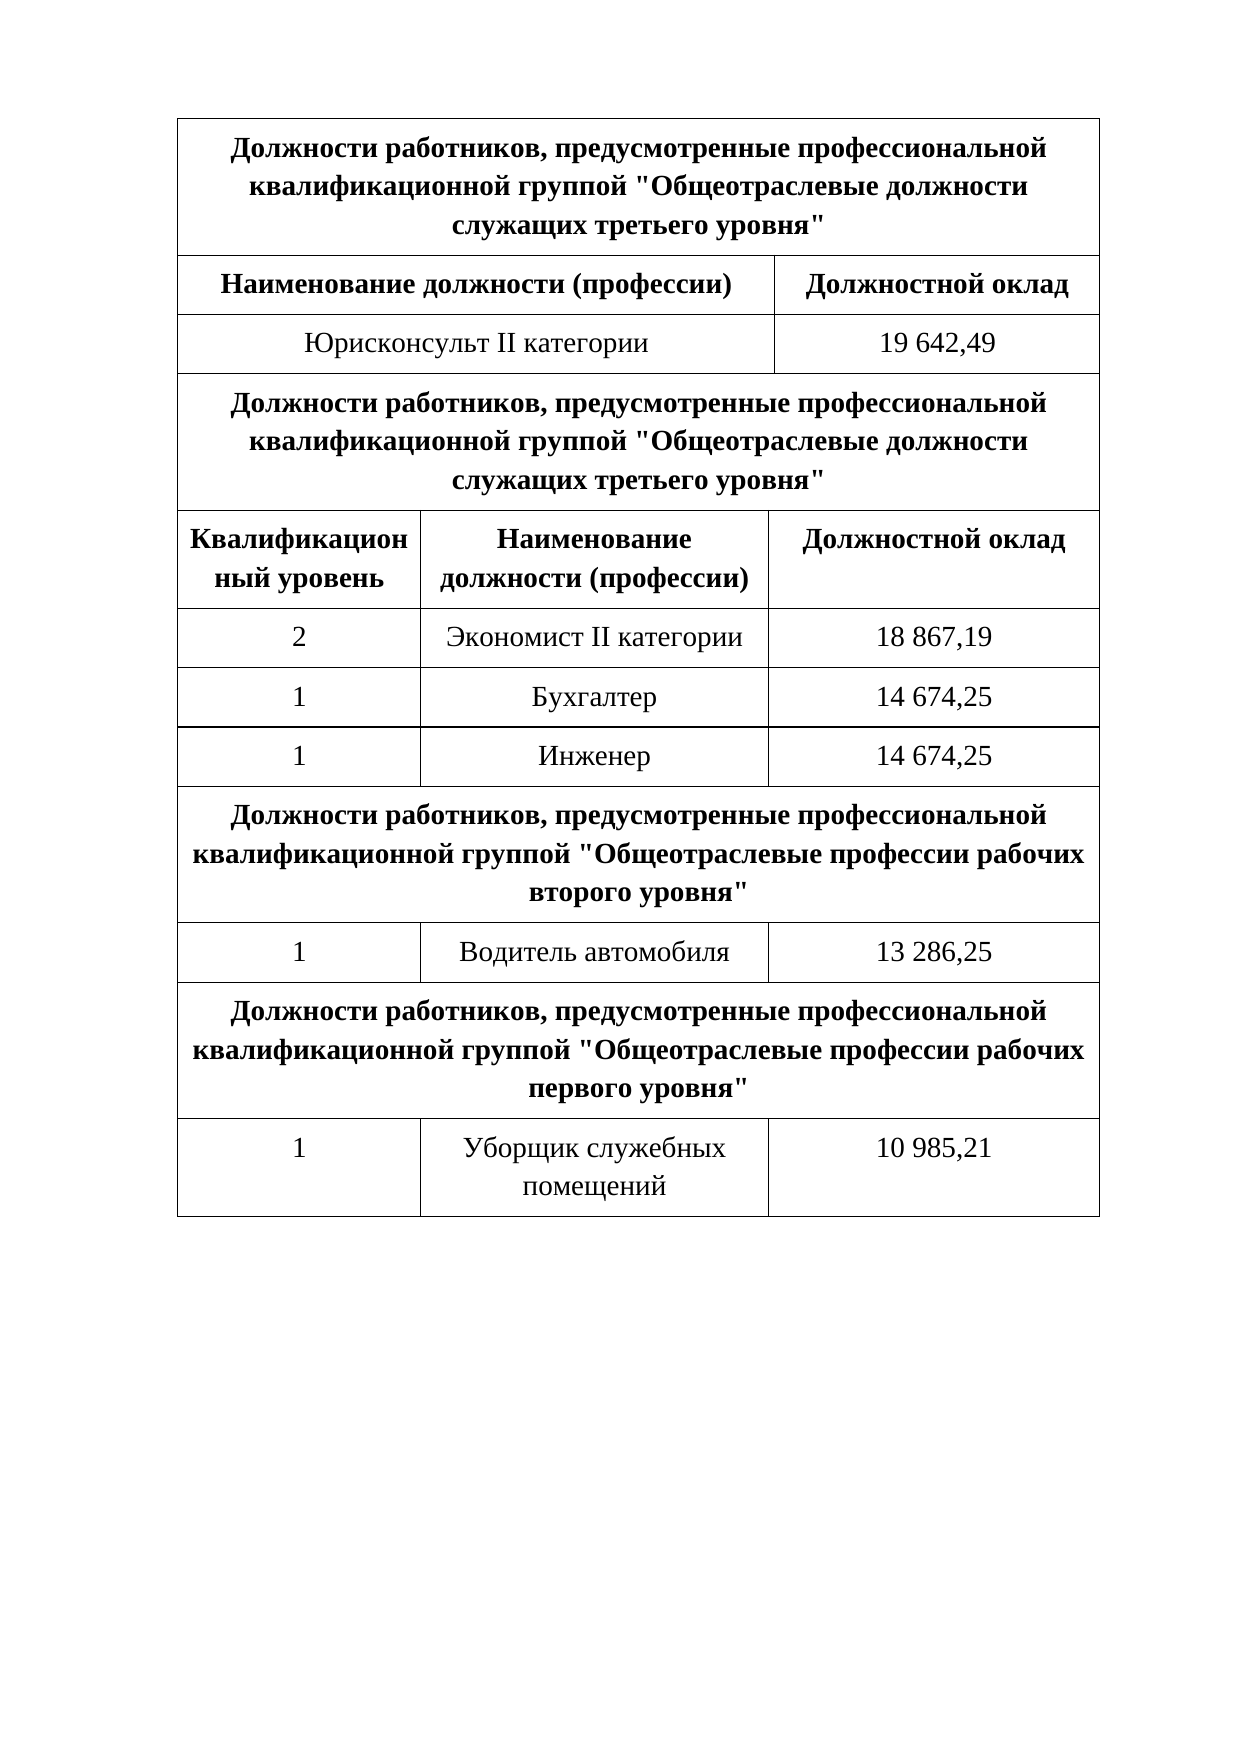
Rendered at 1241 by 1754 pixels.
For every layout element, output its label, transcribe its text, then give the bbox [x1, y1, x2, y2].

table_cell 14 674,25 [769, 728, 1099, 786]
table_cell Юрисконсульт II категории [178, 315, 774, 373]
table_cell Бухгалтер [421, 668, 768, 726]
table_cell Наименование должности (профессии) [421, 511, 768, 608]
table_cell 18 867,19 [769, 609, 1099, 667]
table_cell Должностной оклад [775, 256, 1099, 314]
table_cell Должности работников, предусмотренные профессиональной квалификационной группой "Общеотраслевые должности служащих третьего уровня" [178, 374, 1099, 510]
table_cell 14 674,25 [769, 668, 1099, 726]
table_cell 10 985,21 [769, 1119, 1099, 1216]
table_cell 13 286,25 [769, 923, 1099, 982]
table_cell Должности работников, предусмотренные профессиональной квалификационной группой "Общеотраслевые должности служащих третьего уровня" [178, 119, 1099, 254]
table_cell Наименование должности (профессии) [178, 256, 774, 314]
table_cell Квалификационный уровень [178, 511, 420, 608]
table_cell Водитель автомобиля [421, 923, 768, 982]
table_cell 2 [178, 609, 420, 667]
table_cell 1 [178, 728, 420, 786]
table_cell Должностной оклад [769, 511, 1099, 608]
table_cell Должности работников, предусмотренные профессиональной квалификационной группой "Общеотраслевые профессии рабочих второго уровня" [178, 787, 1099, 922]
table_cell Экономист II категории [421, 609, 768, 667]
table_cell Уборщик служебных помещений [421, 1119, 768, 1216]
table_cell Инженер [421, 728, 768, 786]
table_cell 1 [178, 1119, 420, 1216]
table_cell 1 [178, 923, 420, 982]
table_cell Должности работников, предусмотренные профессиональной квалификационной группой "Общеотраслевые профессии рабочих первого уровня" [178, 983, 1099, 1118]
table_cell 1 [178, 668, 420, 726]
table_cell 19 642,49 [775, 315, 1099, 373]
